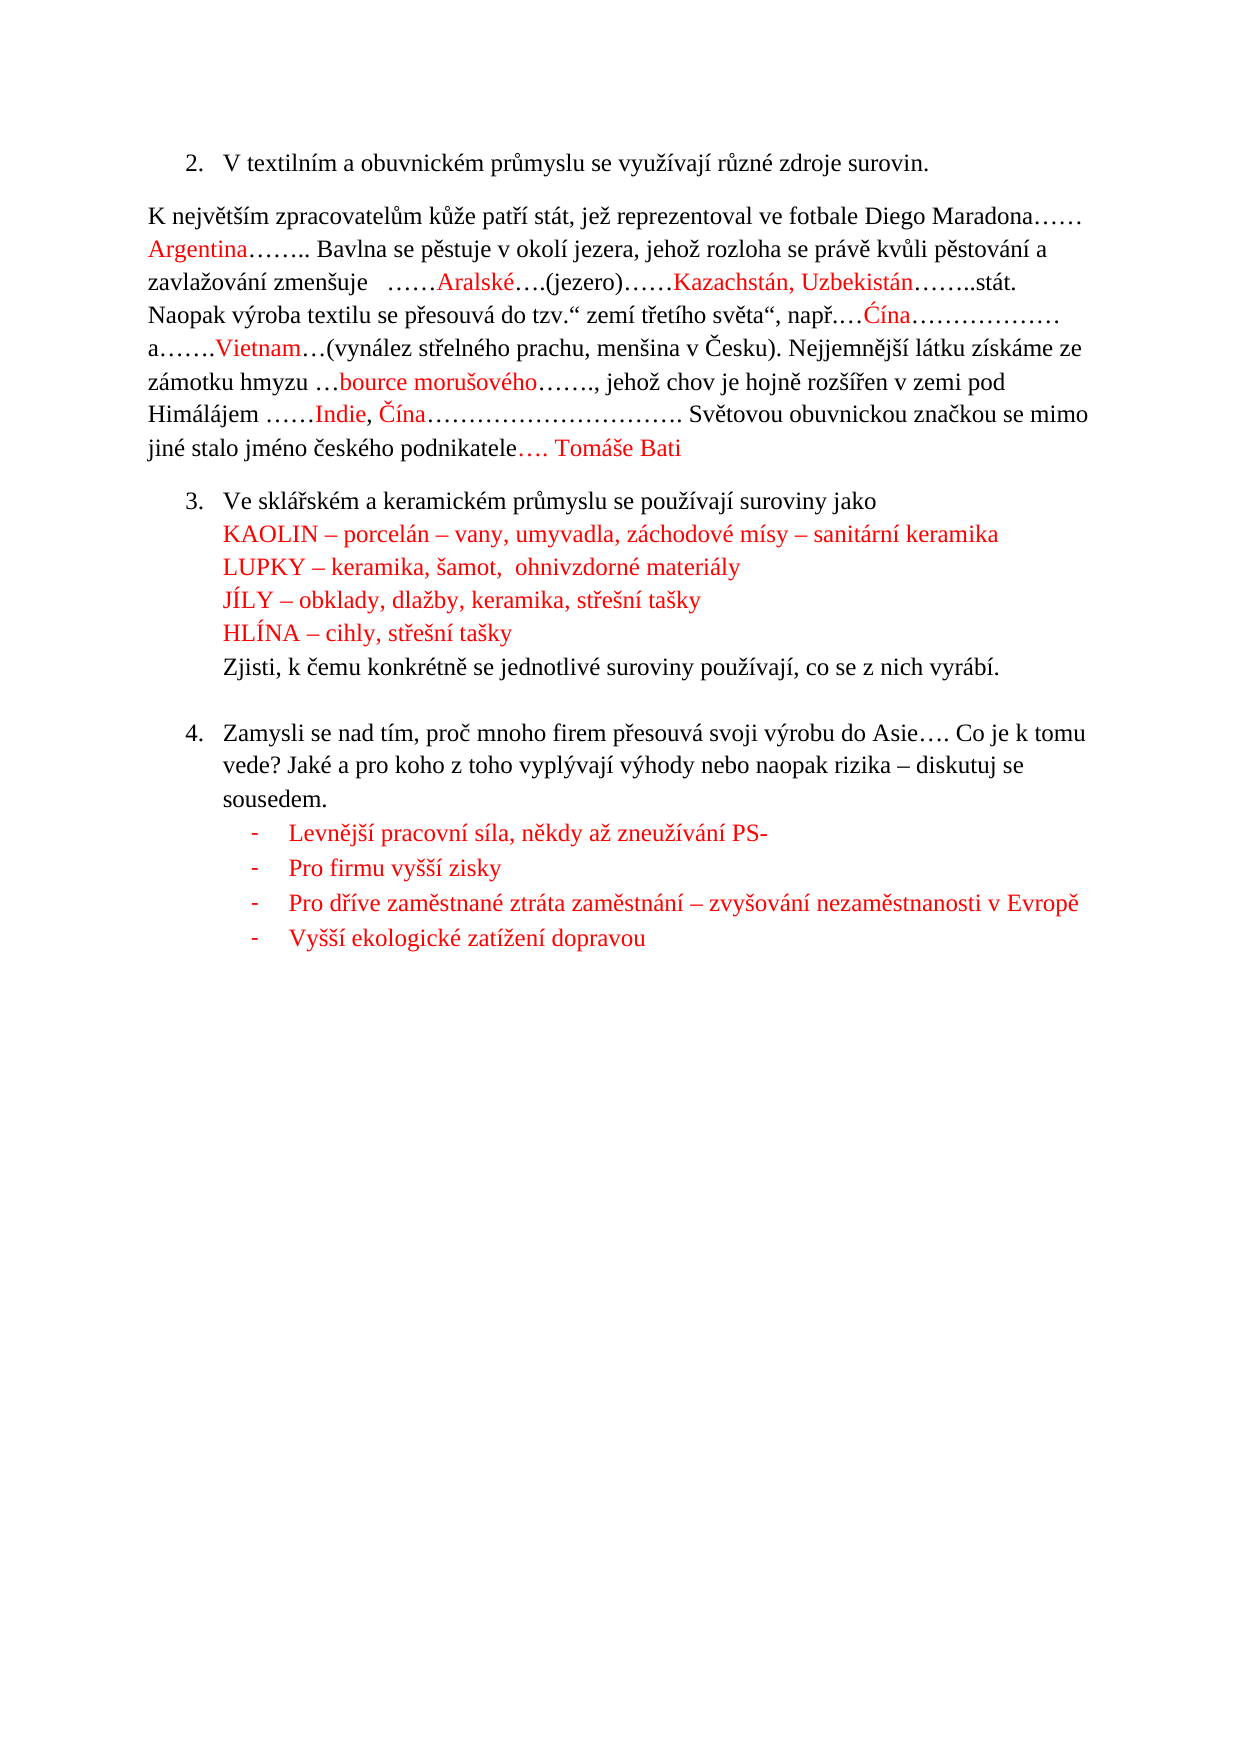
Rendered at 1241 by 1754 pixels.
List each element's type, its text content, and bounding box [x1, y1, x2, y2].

list Vyšší ekologické zatížení dopravou [251, 922, 1093, 952]
list KAOLIN – porcelán – vany, umyvadla, záchodové mísy – sanitární keramika [223, 519, 1093, 548]
list Pro firmu vyšší zisky [251, 852, 1093, 882]
list Zamysli se nad tím, proč mnoho firem přesouvá svoji výrobu do Asie…. Co je k tomu vede? Jaké a pro koho z toho vyplývají výhody nebo naopak rizika – diskutuj se sousedem. [185, 718, 1093, 812]
list JÍLY – obklady, dlažby, keramika, střešní tašky [223, 586, 1093, 614]
list Levnější pracovní síla, někdy až zneužívání PS- [251, 817, 1093, 847]
list Zjisti, k čemu konkrétně se jednotlivé suroviny používají, co se z nich vyrábí. [223, 652, 1093, 680]
text K největším zpracovatelům kůže patří stát, jež reprezentoval ve fotbale Diego Maradona……Argentina…….. Bavlna se pěstuje v okolí jezera, jehož rozloha se právě kvůli pěstování a zavlažování zmenšuje ……Aralské….(jezero)……Kazachstán, Uzbekistán……..stát. Naopak výroba textilu se přesouvá do tzv.“ zemí třetího světa“, např.…Ćína………………a…….Vietnam…(vynález střelného prachu, menšina v Česku). Nejjemnější látku získáme ze zámotku hmyzu …bource morušového……., jehož chov je hojně rozšířen v zemi pod Himálájem ……Indie, Čína…………………………. Světovou obuvnickou značkou se mimo jiné stalo jméno českého podnikatele…. Tomáše Bati [148, 201, 1093, 461]
list Ve sklářském a keramickém průmyslu se používají suroviny jako [185, 486, 1093, 515]
list HLÍNA – cihly, střešní tašky [223, 618, 1093, 647]
list LUPKY – keramika, šamot, ohnivzdorné materiály [223, 552, 1093, 581]
list V textilním a obuvnickém průmyslu se využívají různé zdroje surovin. [185, 148, 1093, 176]
list Pro dříve zaměstnané ztráta zaměstnání – zvyšování nezaměstnanosti v Evropě [251, 887, 1093, 917]
